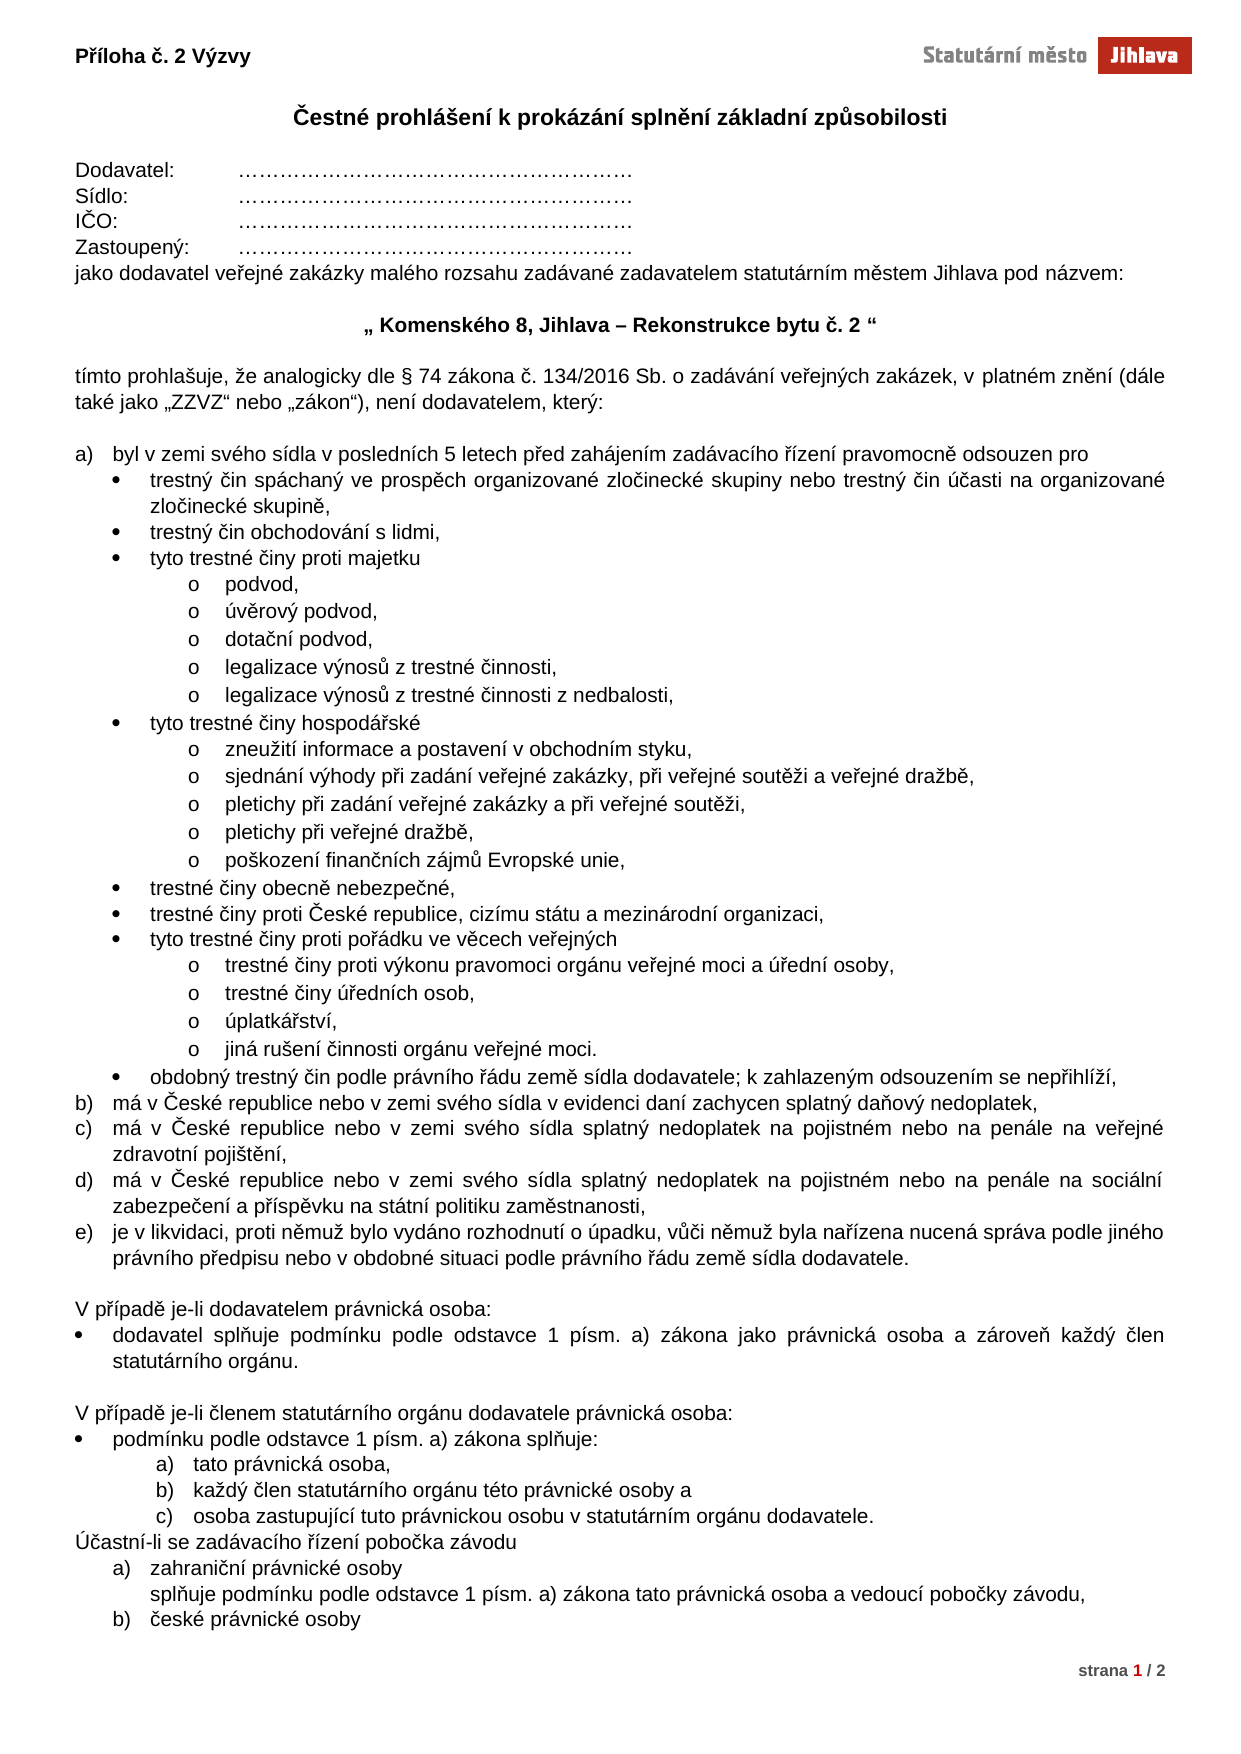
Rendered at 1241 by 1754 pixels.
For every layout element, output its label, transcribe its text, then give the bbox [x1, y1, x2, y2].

list obdobný trestný čin podle právního řádu země sídla dodavatele; k zahlazeným odsouzením se nepřihlíží, [112, 1064, 1165, 1088]
list splňuje podmínku podle odstavce 1 písm. a) zákona tato právnická osoba a vedoucí pobočky závodu, [150, 1581, 1165, 1605]
text V případě je-li členem statutárního orgánu dodavatele právnická osoba: [75, 1401, 1165, 1424]
list tyto trestné činy hospodářské [112, 710, 1165, 734]
list trestné činy proti České republice, cizímu státu a mezinárodní organizaci, [112, 901, 1165, 925]
list trestné činy obecně nebezpečné, [112, 875, 1165, 899]
list úvěrový podvod, [187, 599, 1165, 625]
list tyto trestné činy proti pořádku ve věcech veřejných [112, 927, 1165, 951]
text Účastní-li se zadávacího řízení pobočka závodu [75, 1530, 1165, 1554]
list sjednání výhody při zadání veřejné zakázky, při veřejné soutěži a veřejné dražbě, [187, 764, 1165, 790]
list má v České republice nebo v zemi svého sídla splatný nedoplatek na pojistném nebo na penále na sociální zabezpečení a příspěvku na státní politiku zaměstnanosti, [75, 1168, 1165, 1218]
list legalizace výnosů z trestné činnosti, [187, 655, 1165, 681]
list zneužití informace a postavení v obchodním styku, [187, 736, 1165, 762]
text Zastoupený: ………………………………………………… [75, 235, 1165, 259]
text Dodavatel: ………………………………………………… [75, 158, 1165, 182]
list podmínku podle odstavce 1 písm. a) zákona splňuje: [75, 1426, 1165, 1450]
list zahraniční právnické osoby [112, 1556, 1165, 1579]
list pletichy při zadání veřejné zakázky a při veřejné soutěži, [187, 792, 1165, 818]
list osoba zastupující tuto právnickou osobu v statutárním orgánu dodavatele. [156, 1504, 1165, 1528]
list každý člen statutárního orgánu této právnické osoby a [156, 1478, 1165, 1502]
list má v České republice nebo v zemi svého sídla v evidenci daní zachycen splatný daňový nedoplatek, [75, 1090, 1165, 1114]
list jiná rušení činnosti orgánu veřejné moci. [187, 1037, 1165, 1062]
list byl v zemi svého sídla v posledních 5 letech před zahájením zadávacího řízení pravomocně odsouzen pro [75, 442, 1165, 466]
list má v České republice nebo v zemi svého sídla splatný nedoplatek na pojistném nebo na penále na veřejné zdravotní pojištění, [75, 1116, 1165, 1166]
list trestné činy úředních osob, [187, 981, 1165, 1007]
list je v likvidaci, proti němuž bylo vydáno rozhodnutí o úpadku, vůči němuž byla nařízena nucená správa podle jiného právního předpisu nebo v obdobné situaci podle právního řádu země sídla dodavatele. [75, 1219, 1165, 1269]
list podvod, [187, 571, 1165, 597]
text tímto prohlašuje, že analogicky dle § 74 zákona č. 134/2016 Sb. o zadávání veřejných zakázek, v platném znění (dále také jako „ZZVZ“ nebo „zákon“), není dodavatelem, který: [75, 364, 1165, 414]
text IČO: ………………………………………………… [75, 209, 1165, 233]
list trestný čin spáchaný ve prospěch organizované zločinecké skupiny nebo trestný čin účasti na organizované zločinecké skupině, [112, 468, 1165, 518]
list dodavatel splňuje podmínku podle odstavce 1 písm. a) zákona jako právnická osoba a zároveň každý člen statutárního orgánu. [75, 1323, 1165, 1373]
list trestné činy proti výkonu pravomoci orgánu veřejné moci a úřední osoby, [187, 953, 1165, 979]
list tato právnická osoba, [156, 1452, 1165, 1476]
text jako dodavatel veřejné zakázky malého rozsahu zadávané zadavatelem statutárním městem Jihlava pod názvem: [75, 261, 1165, 285]
list české právnické osoby [112, 1607, 1165, 1631]
text V případě je-li dodavatelem právnická osoba: [75, 1297, 1165, 1321]
list trestný čin obchodování s lidmi, [112, 519, 1165, 543]
text Sídlo: ………………………………………………… [75, 183, 1165, 207]
text „ Komenského 8, Jihlava – Rekonstrukce bytu č. 2 “ [75, 313, 1165, 337]
list úplatkářství, [187, 1009, 1165, 1035]
list legalizace výnosů z trestné činnosti z nedbalosti, [187, 683, 1165, 708]
list dotační podvod, [187, 627, 1165, 653]
list tyto trestné činy proti majetku [112, 545, 1165, 569]
list pletichy při veřejné dražbě, [187, 820, 1165, 846]
list poškození finančních zájmů Evropské unie, [187, 848, 1165, 873]
text Čestné prohlášení k prokázání splnění základní způsobilosti [75, 103, 1165, 130]
